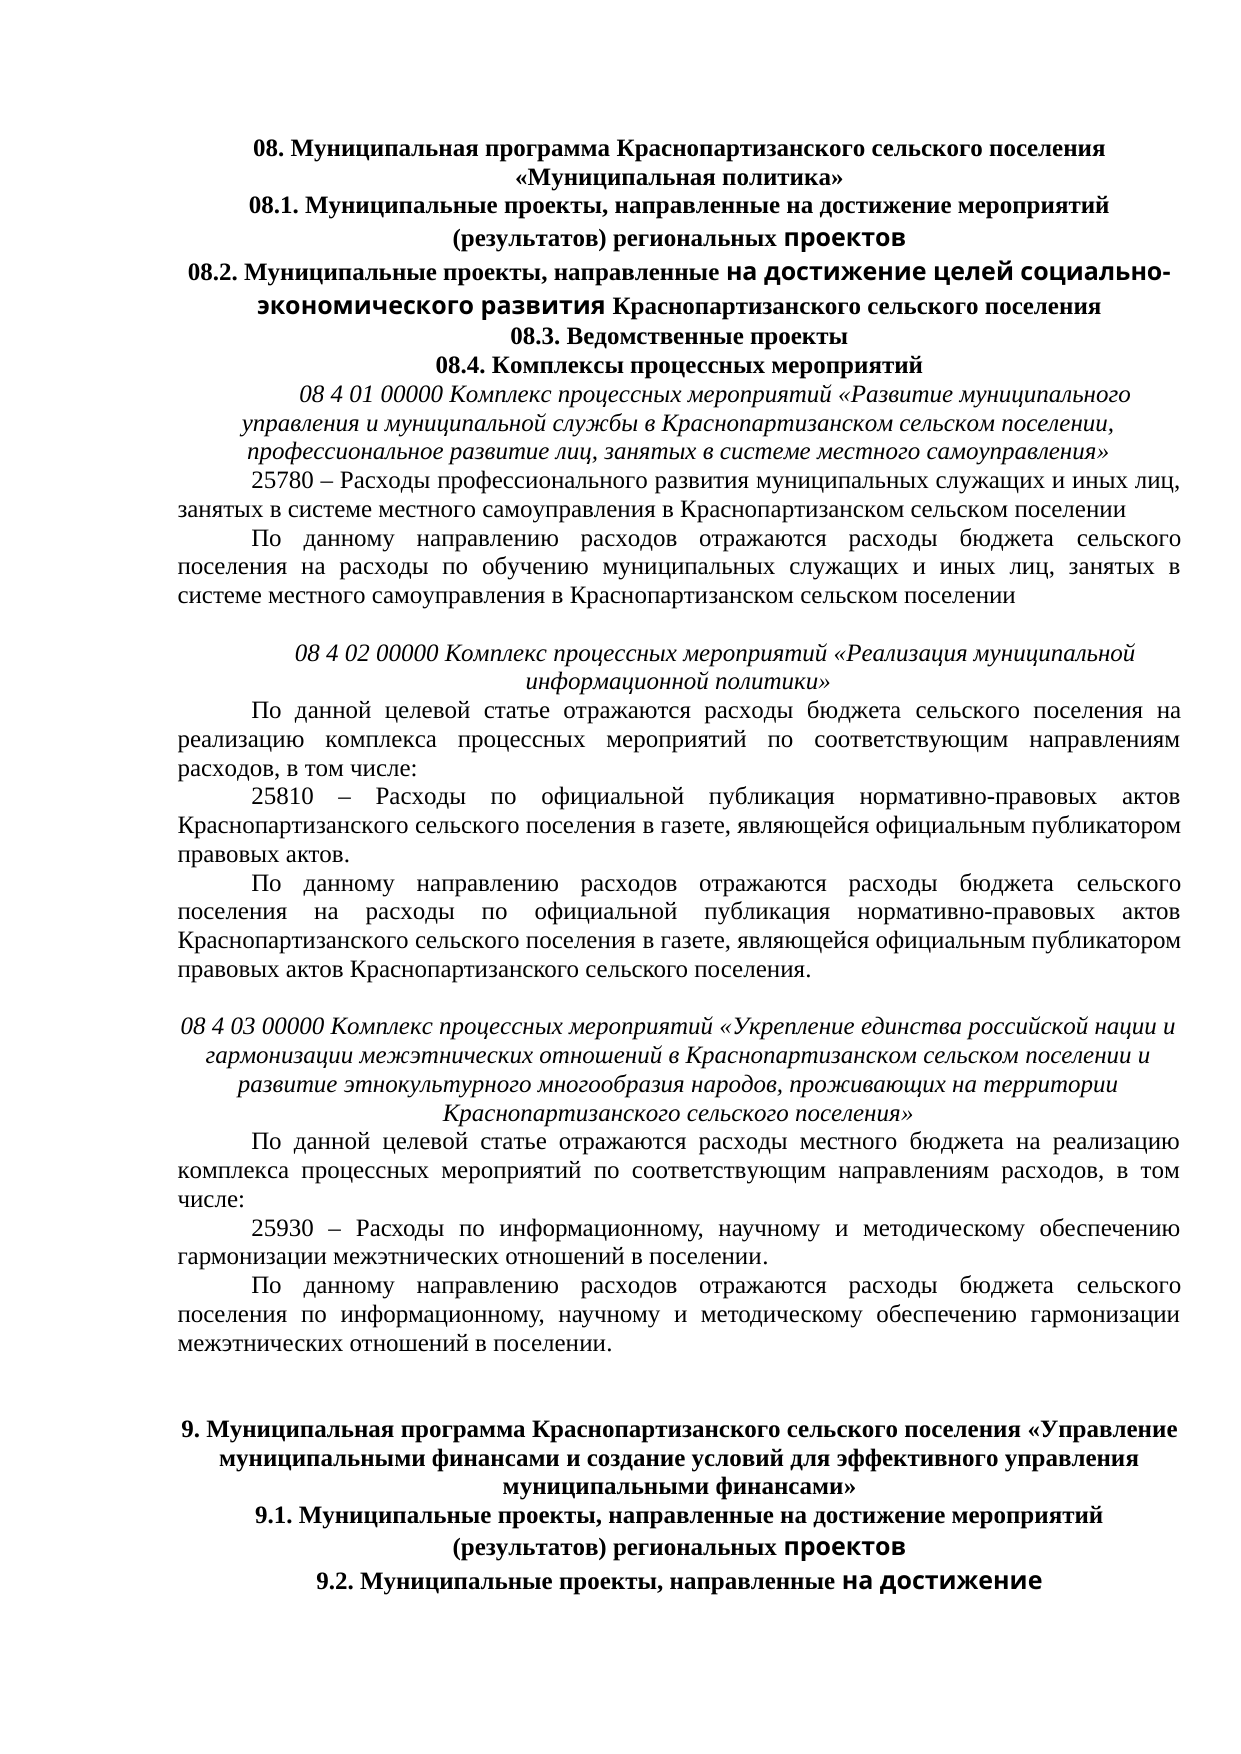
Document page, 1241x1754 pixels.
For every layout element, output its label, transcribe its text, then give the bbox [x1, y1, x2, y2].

text 08 4 01 00000 Комплекс процессных мероприятий «Развитие муниципального управления и муниципальной службы в Краснопартизанском сельском поселении, профессиональное развитие лиц, занятых в системе местного самоуправления» [177, 379, 1181, 465]
text 9.1. Муниципальные проекты, направленные на достижение мероприятий (результатов) региональных проектов [177, 1500, 1181, 1563]
text 25810 – Расходы по официальной публикация нормативно-правовых актов Краснопартизанского сельского поселения в газете, являющейся официальным публикатором правовых актов. [177, 781, 1181, 868]
text 08 4 02 00000 Комплекс процессных мероприятий «Реализация муниципальной информационной политики» [177, 638, 1181, 695]
text По данному направлению расходов отражаются расходы бюджета сельского поселения на расходы по официальной публикация нормативно-правовых актов Краснопартизанского сельского поселения в газете, являющейся официальным публикатором правовых актов Краснопартизанского сельского поселения. [177, 868, 1181, 983]
text 08.1. Муниципальные проекты, направленные на достижение мероприятий (результатов) региональных проектов [177, 190, 1181, 253]
text 08.3. Ведомственные проекты [177, 321, 1181, 350]
text 9. Муниципальная программа Краснопартизанского сельского поселения «Управление муниципальными финансами и создание условий для эффективного управления муниципальными финансами» [177, 1414, 1181, 1500]
text По данному направлению расходов отражаются расходы бюджета сельского поселения по информационному, научному и методическому обеспечению гармонизации межэтнических отношений в поселении. [177, 1270, 1181, 1356]
text По данной целевой статье отражаются расходы бюджета сельского поселения на реализацию комплекса процессных мероприятий по соответствующим направлениям расходов, в том числе: [177, 695, 1181, 781]
text 08. Муниципальная программа Краснопартизанского сельского поселения «Муниципальная политика» [177, 133, 1181, 190]
text 9.2. Муниципальные проекты, направленные на достижение [177, 1563, 1181, 1597]
text По данной целевой статье отражаются расходы местного бюджета на реализацию комплекса процессных мероприятий по соответствующим направлениям расходов, в том числе: [177, 1126, 1181, 1213]
text 25780 – Расходы профессионального развития муниципальных служащих и иных лиц, занятых в системе местного самоуправления в Краснопартизанском сельском поселении [177, 465, 1181, 523]
text 08.4. Комплексы процессных мероприятий [177, 350, 1181, 379]
text 08 4 03 00000 Комплекс процессных мероприятий «Укрепление единства российской нации и гармонизации межэтнических отношений в Краснопартизанском сельском поселении и развитие этнокультурного многообразия народов, проживающих на территории Краснопартизанского сельского поселения» [177, 1011, 1181, 1126]
text 25930 – Расходы по информационному, научному и методическому обеспечению гармонизации межэтнических отношений в поселении. [177, 1213, 1181, 1270]
text По данному направлению расходов отражаются расходы бюджета сельского поселения на расходы по обучению муниципальных служащих и иных лиц, занятых в системе местного самоуправления в Краснопартизанском сельском поселении [177, 523, 1181, 609]
text 08.2. Муниципальные проекты, направленные на достижение целей социально-экономического развития Краснопартизанского сельского поселения [177, 253, 1181, 321]
